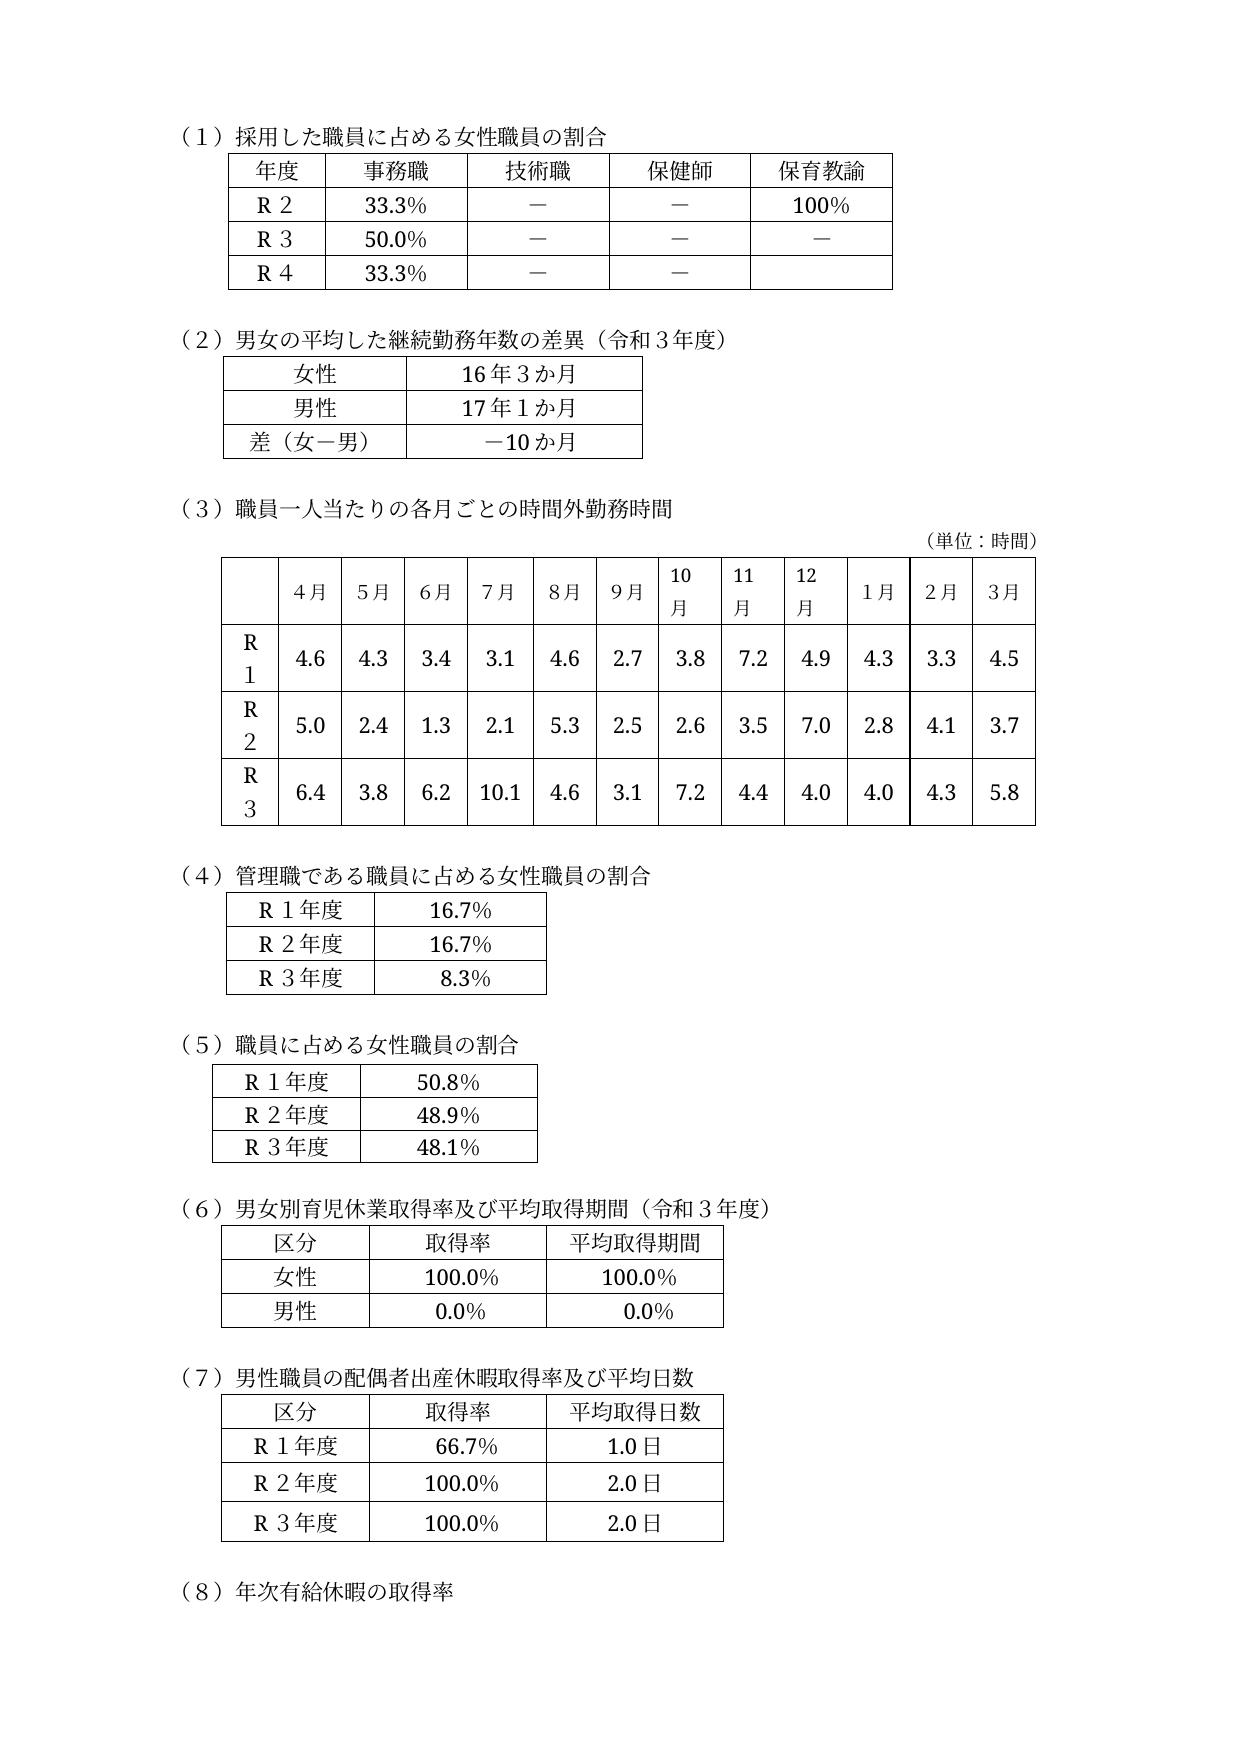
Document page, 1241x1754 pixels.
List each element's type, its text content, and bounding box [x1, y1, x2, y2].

table_cell R３ [229, 222, 325, 255]
table_header ３月 [973, 558, 1035, 624]
table_cell 4.9 [785, 625, 847, 691]
table_cell 6.4 [279, 759, 341, 825]
table_cell 8.3％ [375, 961, 546, 993]
table_cell 4.4 [722, 759, 784, 825]
table_header 保育教諭 [751, 154, 892, 187]
table_header ５月 [342, 558, 404, 624]
text （３）職員一人当たりの各月ごとの時間外勤務時間 [148, 491, 1092, 524]
table_cell 4.0 [848, 759, 909, 825]
table_cell 2.8 [848, 692, 909, 758]
table_header 年度 [229, 154, 325, 187]
table_cell R２年度 [227, 927, 374, 959]
table_cell 4.6 [534, 759, 596, 825]
table_cell 3.8 [342, 759, 404, 825]
table_header ２月 [911, 558, 972, 624]
table_cell 0.0％ [547, 1294, 723, 1327]
table_cell [751, 256, 892, 289]
table_cell － [751, 222, 892, 255]
table_header 保健師 [610, 154, 750, 187]
table_cell 5.0 [279, 692, 341, 758]
table_cell 7.2 [722, 625, 784, 691]
table_cell 3.7 [973, 692, 1035, 758]
table_cell － [468, 222, 609, 255]
table_cell 0.0％ [370, 1294, 546, 1327]
table_cell 4.1 [911, 692, 972, 758]
table_header １月 [848, 558, 909, 624]
table_cell 5.8 [973, 759, 1035, 825]
table_header [222, 558, 278, 624]
table_cell 1.3 [405, 692, 467, 758]
table_cell 3.8 [659, 625, 721, 691]
table_cell 2.6 [659, 692, 721, 758]
table_cell 7.2 [659, 759, 721, 825]
table_header 区分 [222, 1226, 369, 1259]
table_cell R３年度 [222, 1502, 369, 1541]
table_header R１年度 [227, 893, 374, 926]
table_cell 16.7％ [375, 927, 546, 959]
table_cell 2.7 [597, 625, 658, 691]
table_cell 2.5 [597, 692, 658, 758]
table_header ４月 [279, 558, 341, 624]
table_header ６月 [405, 558, 467, 624]
table_cell R２年度 [222, 1463, 369, 1501]
table_cell 3.3 [911, 625, 972, 691]
table_header 16年３か月 [407, 357, 642, 389]
table_cell － [610, 222, 750, 255]
text （４）管理職である職員に占める女性職員の割合 [148, 859, 1092, 892]
table_cell － [610, 256, 750, 289]
table_cell 女性 [222, 1260, 369, 1293]
table_cell 4.3 [848, 625, 909, 691]
table_cell R２ [222, 692, 278, 758]
table_header 女性 [224, 357, 406, 389]
table_cell 2.1 [468, 692, 533, 758]
table_cell －10か月 [407, 425, 642, 457]
table_cell 100.0％ [370, 1260, 546, 1293]
table_header ８月 [534, 558, 596, 624]
table_header 16.7％ [375, 893, 546, 926]
table_cell 4.6 [534, 625, 596, 691]
table_cell 66.7％ [370, 1429, 546, 1462]
table_cell R１ [222, 625, 278, 691]
table_cell 48.9％ [361, 1098, 537, 1129]
table_header ９月 [597, 558, 658, 624]
text （７）男性職員の配偶者出産休暇取得率及び平均日数 [148, 1361, 1092, 1394]
table_cell 100.0％ [370, 1463, 546, 1501]
table_cell R２年度 [213, 1098, 360, 1129]
table_cell R３ [222, 759, 278, 825]
table_cell 2.0日 [547, 1463, 723, 1501]
table_header 平均取得日数 [547, 1395, 723, 1428]
table_header 取得率 [370, 1395, 546, 1428]
text （２）男女の平均した継続勤務年数の差異（令和３年度） [148, 323, 1092, 356]
table_header 区分 [222, 1395, 369, 1428]
table_cell 3.1 [468, 625, 533, 691]
table_cell 4.5 [973, 625, 1035, 691]
table_cell 3.1 [597, 759, 658, 825]
text （単位：時間） [148, 524, 1092, 557]
table_cell 5.3 [534, 692, 596, 758]
table_cell 17年１か月 [407, 391, 642, 423]
table_cell 差（女－男） [224, 425, 406, 457]
text （１）採用した職員に占める女性職員の割合 [148, 120, 1092, 153]
table_cell － [468, 256, 609, 289]
table_header 10月 [659, 558, 721, 624]
table_cell 男性 [222, 1294, 369, 1327]
table_cell R４ [229, 256, 325, 289]
table_cell 4.3 [911, 759, 972, 825]
text （８）年次有給休暇の取得率 [148, 1575, 1092, 1608]
table_header 事務職 [326, 154, 467, 187]
table_cell 2.4 [342, 692, 404, 758]
table_header ７月 [468, 558, 533, 624]
table_cell 100.0％ [370, 1502, 546, 1541]
table_cell 33.3％ [326, 188, 467, 221]
table_cell 4.6 [279, 625, 341, 691]
table_cell 4.0 [785, 759, 847, 825]
table_cell 33.3％ [326, 256, 467, 289]
table_cell R３年度 [227, 961, 374, 993]
table_cell 7.0 [785, 692, 847, 758]
table_cell － [468, 188, 609, 221]
table_cell 3.5 [722, 692, 784, 758]
table_header 11月 [722, 558, 784, 624]
table_cell 2.0日 [547, 1502, 723, 1541]
table_cell 100％ [751, 188, 892, 221]
table_header 50.8％ [361, 1065, 537, 1097]
table_cell 48.1％ [361, 1131, 537, 1162]
table_cell 100.0％ [547, 1260, 723, 1293]
table_cell R２ [229, 188, 325, 221]
table_header 技術職 [468, 154, 609, 187]
table_cell － [610, 188, 750, 221]
table_header 平均取得期間 [547, 1226, 723, 1259]
table_cell 1.0日 [547, 1429, 723, 1462]
text （６）男女別育児休業取得率及び平均取得期間（令和３年度） [148, 1192, 1092, 1225]
table_header 12月 [785, 558, 847, 624]
table_cell 10.1 [468, 759, 533, 825]
table_cell R３年度 [213, 1131, 360, 1162]
table_header R１年度 [213, 1065, 360, 1097]
table_header 取得率 [370, 1226, 546, 1259]
table_cell 3.4 [405, 625, 467, 691]
text （５）職員に占める女性職員の割合 [148, 1027, 1092, 1060]
table_cell R１年度 [222, 1429, 369, 1462]
table_cell 6.2 [405, 759, 467, 825]
table_cell 50.0％ [326, 222, 467, 255]
table_cell 4.3 [342, 625, 404, 691]
table_cell 男性 [224, 391, 406, 423]
